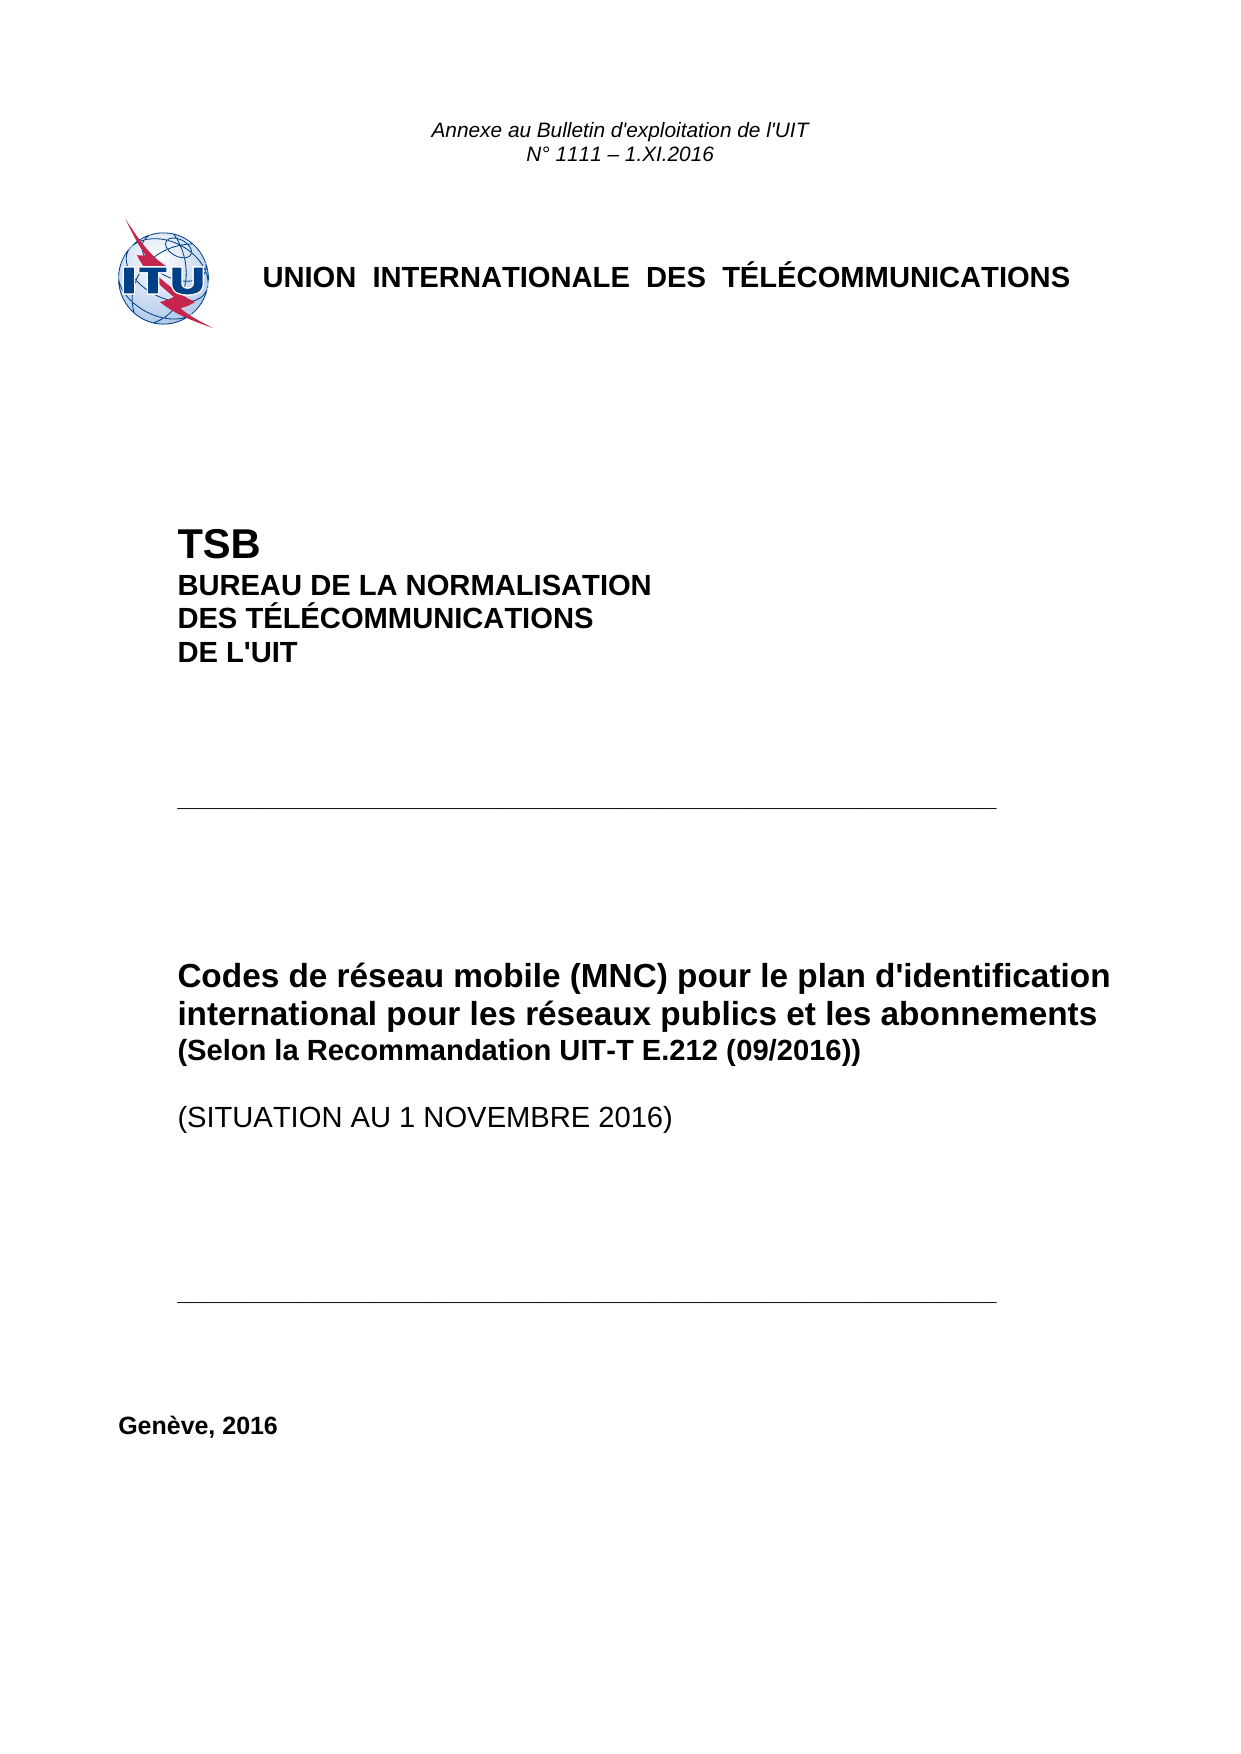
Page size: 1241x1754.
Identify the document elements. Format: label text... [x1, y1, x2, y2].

subtitle DE L'UIT [177, 635, 1122, 668]
table_header [127, 219, 251, 328]
table_header [107, 219, 210, 328]
text N° 1111 – 1.XI.2016 [118, 142, 1122, 166]
text Genève, 2016 [118, 1411, 1122, 1440]
text BUREAU DE LA NORMALISATION [177, 568, 1122, 601]
text (Selon la Recommandation UIT-T E.212 (09/2016)) [177, 1033, 1240, 1066]
text TSB [177, 520, 1122, 568]
text ___________________________________________________________ [177, 783, 1122, 812]
text Codes de réseau mobile (MNC) pour le plan d'identification international pour les réseaux publics et les abonnements [177, 956, 1240, 1033]
text (SITUATION AU 1 NOVEMBRE 2016) [177, 1100, 1122, 1133]
text Annexe au Bulletin d'exploitation de l'UIT [118, 118, 1122, 142]
text ___________________________________________________________ [177, 1277, 1122, 1306]
text DES TÉLÉCOMMUNICATIONS [177, 601, 1122, 635]
table_header UNION INTERNATIONALE DES TÉLÉCOMMUNICATIONS [251, 219, 1102, 328]
